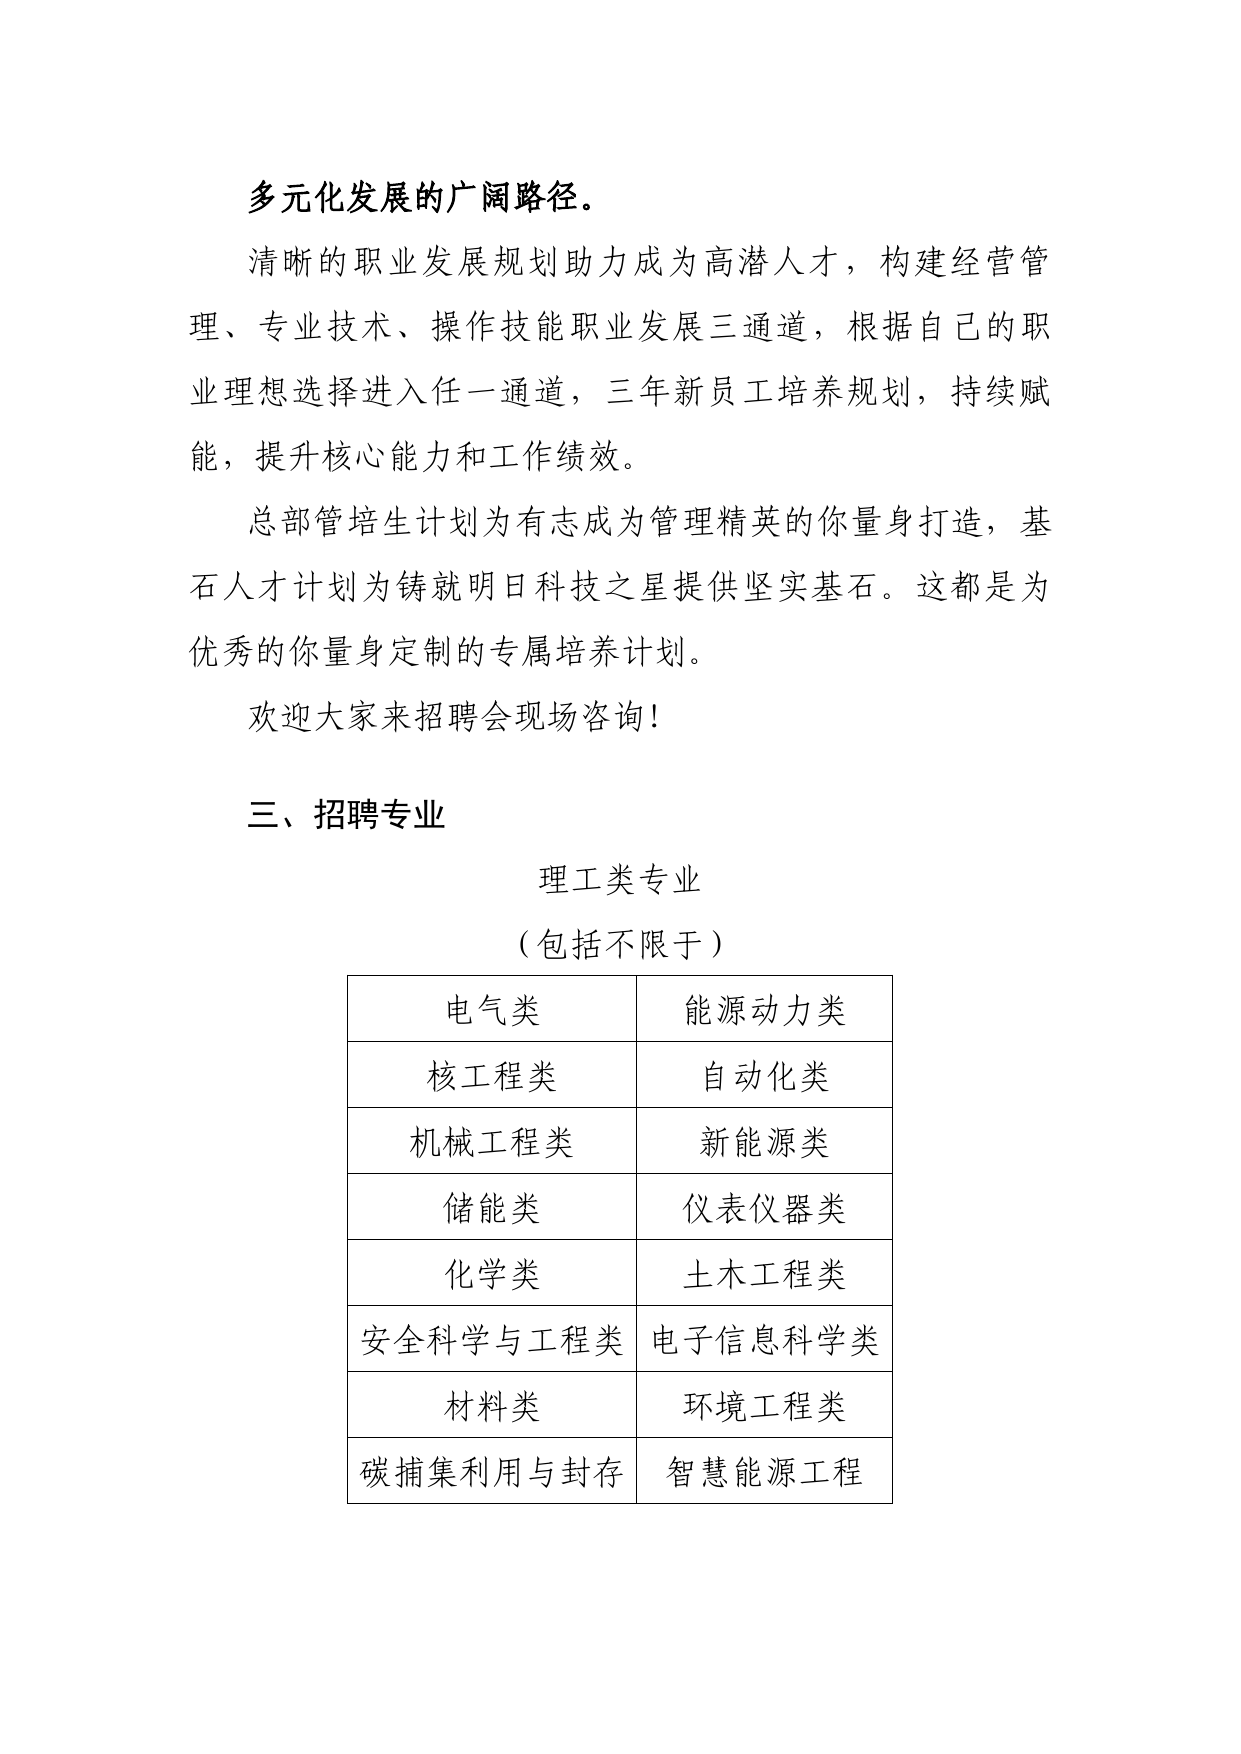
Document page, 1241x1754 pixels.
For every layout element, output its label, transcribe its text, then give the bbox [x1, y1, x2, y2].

list 多元化发展的广阔路径。 [187, 162, 1053, 227]
list 清晰的职业发展规划助力成为高潜人才，构建经营管理、专业技术、操作技能职业发展三通道，根据自己的职业理想选择进入任一通道，三年新员工培养规划，持续赋能，提升核心能力和工作绩效。 [187, 227, 1053, 487]
table_cell 碳捕集利用与封存 [348, 1438, 636, 1503]
table_cell 电子信息科学类 [637, 1306, 892, 1371]
list 总部管培生计划为有志成为管理精英的你量身打造，基石人才计划为铸就明日科技之星提供坚实基石。这都是为优秀的你量身定制的专属培养计划。 [187, 487, 1053, 682]
table_cell 仪表仪器类 [637, 1174, 892, 1239]
table_cell 环境工程类 [637, 1372, 892, 1437]
table_cell 安全科学与工程类 [348, 1306, 636, 1371]
text 理工类专业 [187, 844, 1053, 909]
table_cell 土木工程类 [637, 1240, 892, 1305]
table_header 电气类 [348, 976, 636, 1041]
table_cell 自动化类 [637, 1042, 892, 1107]
list 三、招聘专业 [187, 779, 1053, 844]
text （包括不限于） [187, 909, 1053, 974]
table_cell 智慧能源工程 [637, 1438, 892, 1503]
table_cell 核工程类 [348, 1042, 636, 1107]
table_cell 化学类 [348, 1240, 636, 1305]
table_cell 新能源类 [637, 1108, 892, 1173]
table_cell 机械工程类 [348, 1108, 636, 1173]
table_cell 材料类 [348, 1372, 636, 1437]
table_header 能源动力类 [637, 976, 892, 1041]
list 欢迎大家来招聘会现场咨询！ [187, 682, 1053, 747]
table_cell 储能类 [348, 1174, 636, 1239]
